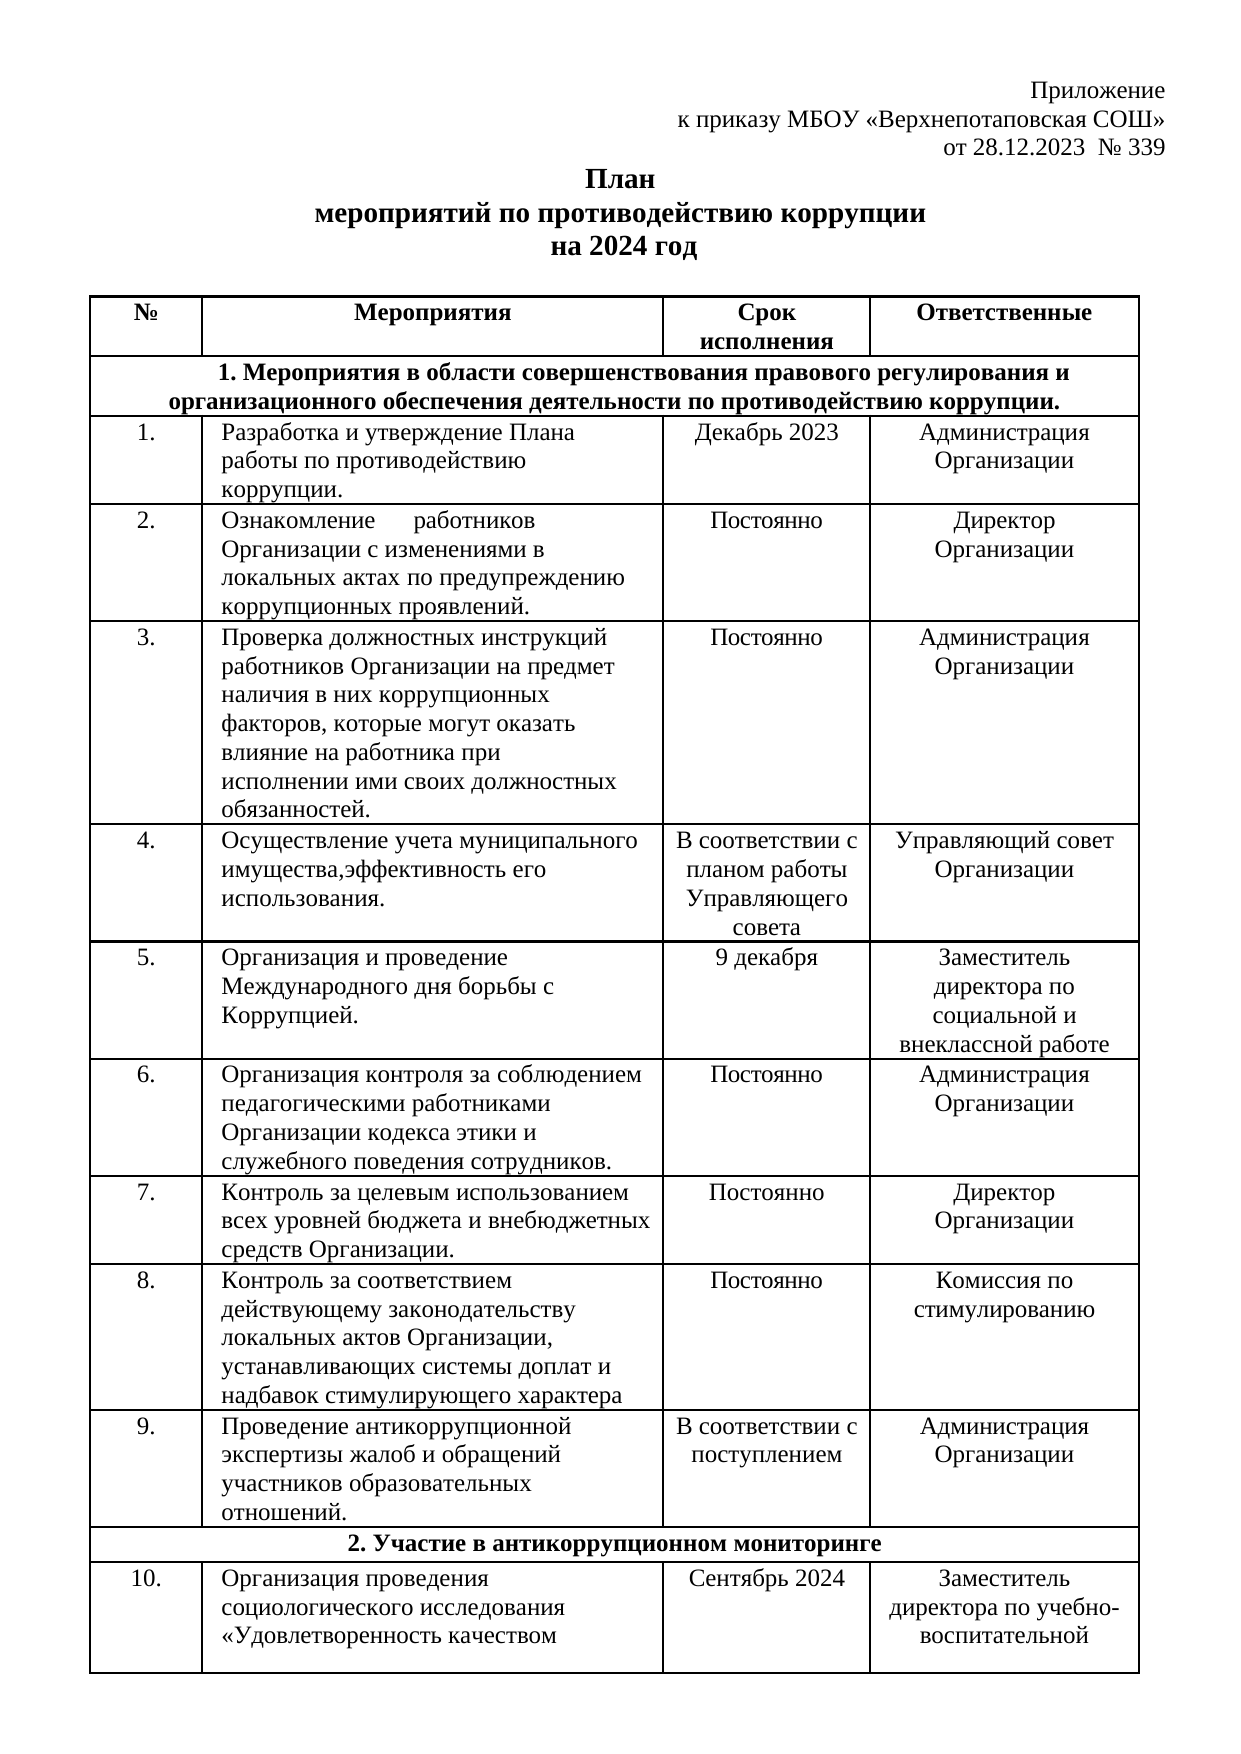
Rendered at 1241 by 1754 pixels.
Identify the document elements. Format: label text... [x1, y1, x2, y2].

table_header Мероприятия [203, 298, 662, 355]
table_cell Проведение антикоррупционной экспертизы жалоб и обращений участников образовательных отношений. [203, 1411, 662, 1526]
table_cell 5. [91, 943, 201, 1057]
table_cell Администрация Организации [871, 622, 1138, 823]
table_cell Комиссия по стимулированию [871, 1265, 1138, 1409]
table_cell 3. [91, 622, 201, 823]
table_cell 9 декабря [664, 943, 869, 1057]
table_cell 2. Участие в антикоррупционном мониторинге [91, 1528, 1138, 1561]
title План [75, 161, 1165, 195]
table_cell Администрация Организации [871, 1060, 1138, 1174]
table_cell Постоянно [664, 622, 869, 823]
table_cell Постоянно [664, 1060, 869, 1174]
table_header № [91, 298, 201, 355]
table_cell Организация контроля за соблюдением педагогическими работниками Организации кодекса этики и служебного поведения сотрудников. [203, 1060, 662, 1174]
title на 2024 год [75, 228, 1165, 262]
table_header Ответственные [871, 298, 1138, 355]
table_cell Осуществление учета муниципального имущества,эффективность его использования. [203, 825, 662, 940]
table_cell Проверка должностных инструкций работников Организации на предмет наличия в них коррупционных факторов, которые могут оказать влияние на работника при исполнении ими своих должностных обязанностей. [203, 622, 662, 823]
table_cell Разработка и утверждение Плана работы по противодействию коррупции. [203, 417, 662, 503]
table_cell Директор Организации [871, 505, 1138, 620]
table_cell Заместитель директора по социальной и внеклассной работе [871, 943, 1138, 1057]
text к приказу МБОУ «Верхнепотаповская СОШ» [75, 104, 1165, 132]
table_cell Администрация Организации [871, 1411, 1138, 1526]
table_cell 4. [91, 825, 201, 940]
table_cell 1. Мероприятия в области совершенствования правового регулирования и организационного обеспечения деятельности по противодействию коррупции. [91, 357, 1138, 414]
table_cell Сентябрь 2024 [664, 1563, 869, 1672]
table_cell В соответствии с поступлением [664, 1411, 869, 1526]
table_cell Директор Организации [871, 1177, 1138, 1263]
table_cell Постоянно [664, 1265, 869, 1409]
table_cell Управляющий совет Организации [871, 825, 1138, 940]
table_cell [871, 1563, 1138, 1672]
text от 28.12.2023 № 339 [75, 132, 1165, 161]
table_cell Контроль за целевым использованием всех уровней бюджета и внебюджетных средств Организации. [203, 1177, 662, 1263]
table_cell 10. [91, 1563, 201, 1672]
table_cell В соответствии с планом работы Управляющего совета [664, 825, 869, 940]
text Приложение [75, 75, 1165, 104]
table_cell 9. [91, 1411, 201, 1526]
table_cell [203, 1563, 662, 1672]
table_cell Ознакомление работников Организации с изменениями в локальных актах по предупреждению коррупционных проявлений. [203, 505, 662, 620]
title мероприятий по противодействию коррупции [75, 195, 1165, 228]
table_header Срок исполнения [664, 298, 869, 355]
table_cell Контроль за соответствием действующему законодательству локальных актов Организации, устанавливающих системы доплат и надбавок стимулирующего характера [203, 1265, 662, 1409]
table_cell 7. [91, 1177, 201, 1263]
table_cell Организация и проведение Международного дня борьбы с Коррупцией. [203, 943, 662, 1057]
table_cell 8. [91, 1265, 201, 1409]
table_cell Администрация Организации [871, 417, 1138, 503]
table_cell Декабрь 2023 [664, 417, 869, 503]
table_cell 6. [91, 1060, 201, 1174]
table_cell Постоянно [664, 1177, 869, 1263]
table_cell Постоянно [664, 505, 869, 620]
table_cell 2. [91, 505, 201, 620]
table_cell 1. [91, 417, 201, 503]
